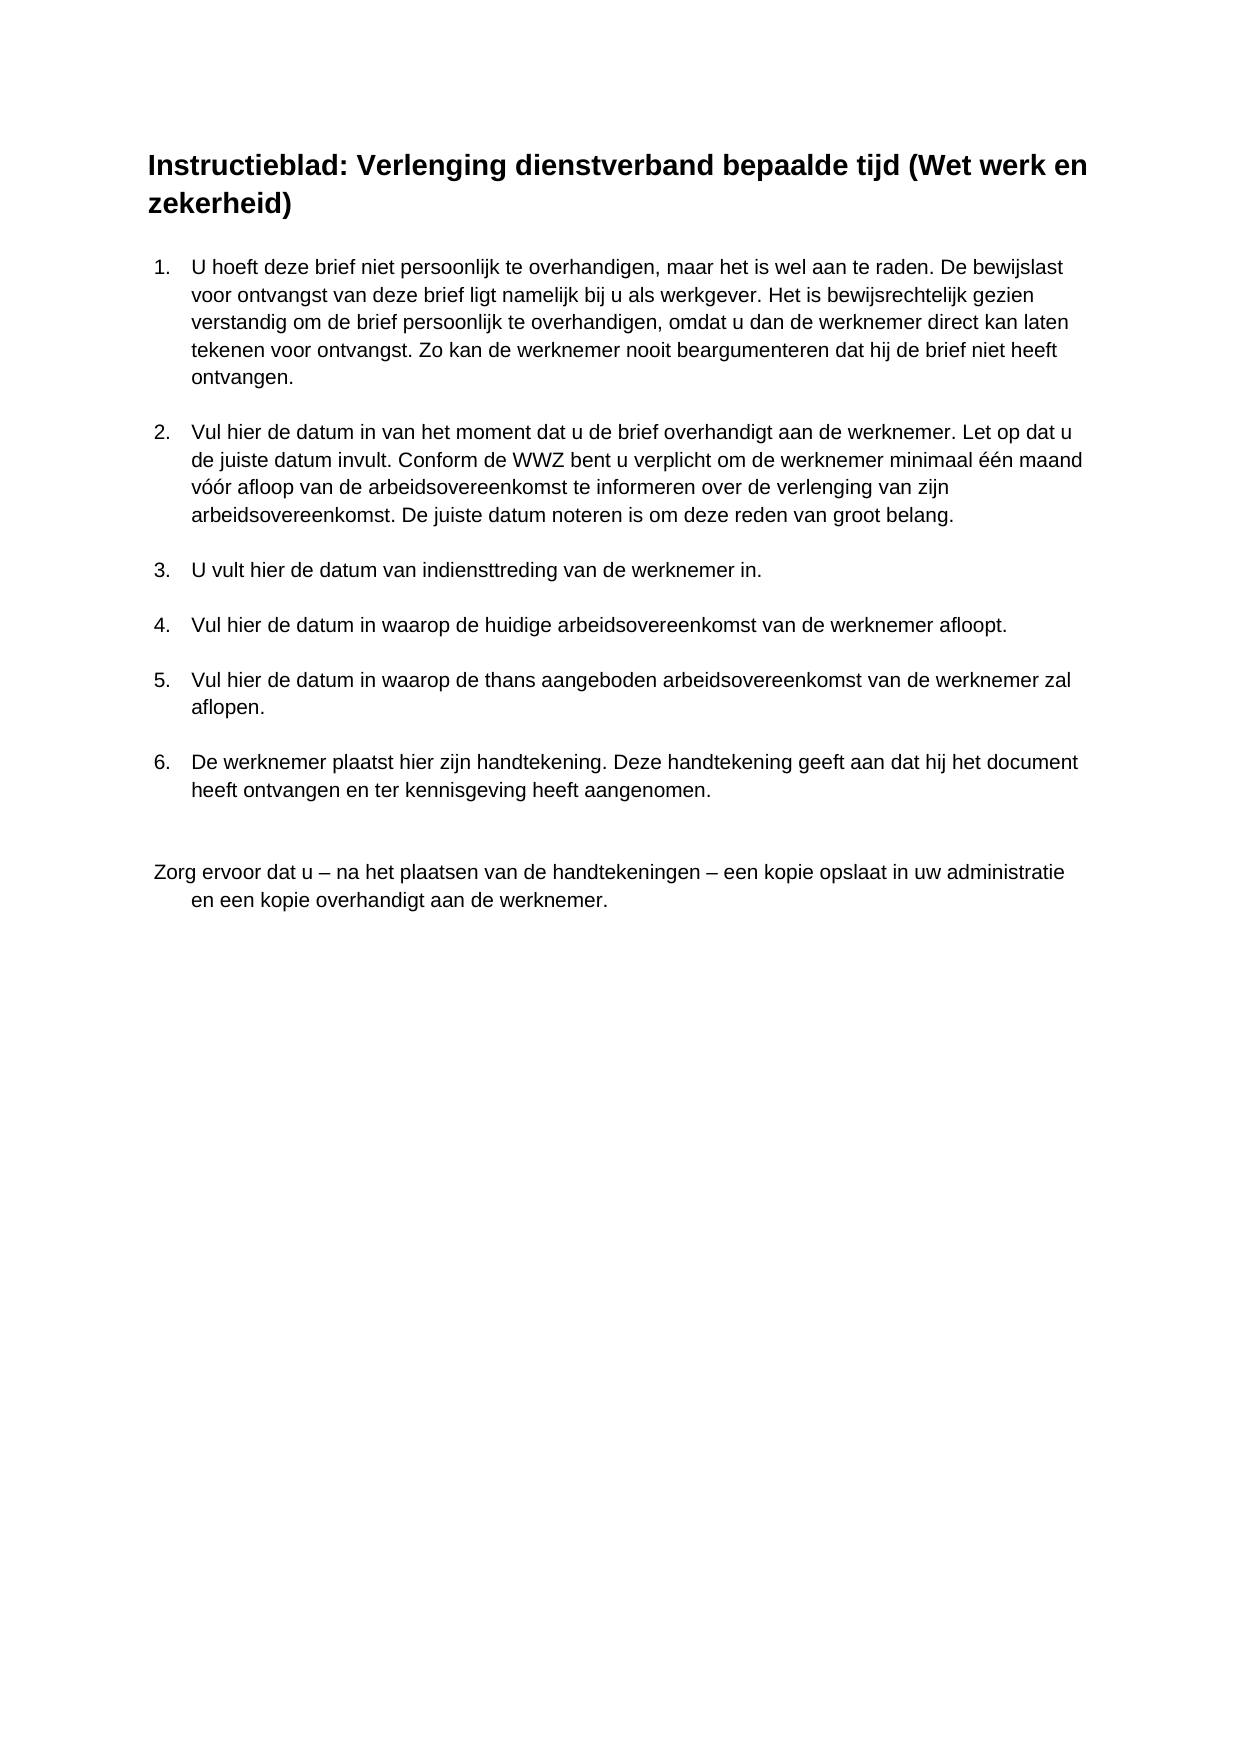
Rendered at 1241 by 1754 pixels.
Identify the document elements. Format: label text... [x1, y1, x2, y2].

list U hoeft deze brief niet persoonlijk te overhandigen, maar het is wel aan te raden. De bewijslast voor ontvangst van deze brief ligt namelijk bij u als werkgever. Het is bewijsrechtelijk gezien verstandig om de brief persoonlijk te overhandigen, omdat u dan de werknemer direct kan laten tekenen voor ontvangst. Zo kan de werknemer nooit beargumenteren dat hij de brief niet heeft ontvangen. [153, 255, 1093, 389]
text Zorg ervoor dat u – na het plaatsen van de handtekeningen – een kopie opslaat in uw administratie en een kopie overhandigt aan de werknemer. [153, 860, 1093, 911]
list Vul hier de datum in waarop de huidige arbeidsovereenkomst van de werknemer afloopt. [153, 612, 1093, 636]
list Vul hier de datum in van het moment dat u de brief overhandigt aan de werknemer. Let op dat u de juiste datum invult. Conform de WWZ bent u verplicht om de werknemer minimaal één maand vóór afloop van de arbeidsovereenkomst te informeren over de verlenging van zijn arbeidsovereenkomst. De juiste datum noteren is om deze reden van groot belang. [153, 420, 1093, 554]
list Vul hier de datum in waarop de thans aangeboden arbeidsovereenkomst van de werknemer zal aflopen. [153, 667, 1093, 719]
text Instructieblad: Verlenging dienstverband bepaalde tijd (Wet werk en zekerheid) [148, 148, 1093, 220]
list De werknemer plaatst hier zijn handtekening. Deze handtekening geeft aan dat hij het document heeft ontvangen en ter kennisgeving heeft aangenomen. [153, 750, 1093, 801]
list U vult hier de datum van indiensttreding van de werknemer in. [153, 557, 1093, 609]
